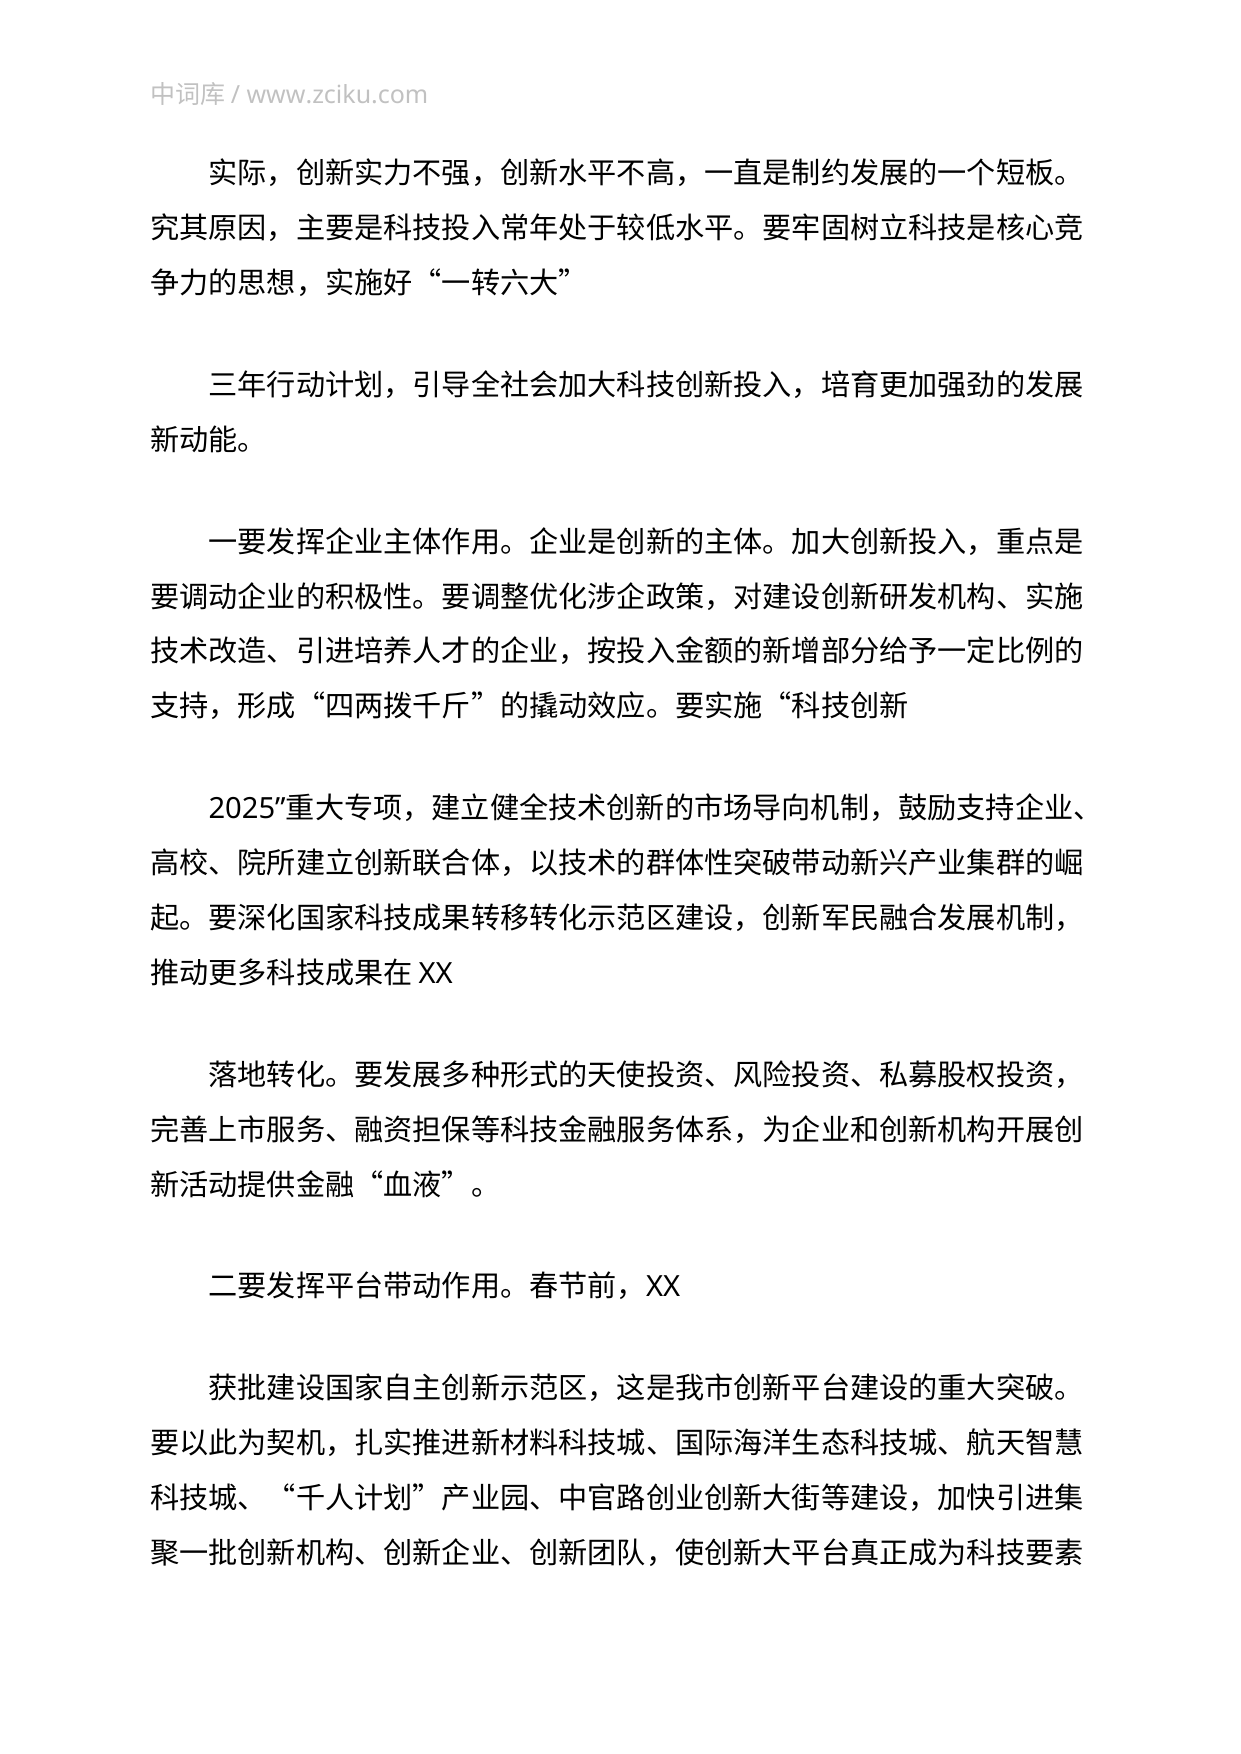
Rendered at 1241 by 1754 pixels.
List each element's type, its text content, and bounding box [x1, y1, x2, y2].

text 落地转化。要发展多种形式的天使投资、风险投资、私募股权投资，完善上市服务、融资担保等科技金融服务体系，为企业和创新机构开展创新活动提供金融“血液”。 [150, 1051, 1090, 1203]
text 一要发挥企业主体作用。企业是创新的主体。加大创新投入，重点是要调动企业的积极性。要调整优化涉企政策，对建设创新研发机构、实施技术改造、引进培养人才的企业，按投入金额的新增部分给予一定比例的支持，形成“四两拨千斤”的撬动效应。要实施“科技创新 [150, 518, 1090, 725]
text 实际，创新实力不强，创新水平不高，一直是制约发展的一个短板。究其原因，主要是科技投入常年处于较低水平。要牢固树立科技是核心竞争力的思想，实施好“一转六大” [150, 150, 1090, 302]
text 2025”重大专项，建立健全技术创新的市场导向机制，鼓励支持企业、高校、院所建立创新联合体，以技术的群体性突破带动新兴产业集群的崛起。要深化国家科技成果转移转化示范区建设，创新军民融合发展机制，推动更多科技成果在XX [150, 785, 1090, 992]
text 三年行动计划，引导全社会加大科技创新投入，培育更加强劲的发展新动能。 [150, 362, 1090, 459]
text 二要发挥平台带动作用。春节前，XX [150, 1263, 1090, 1305]
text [150, 1365, 1090, 1572]
